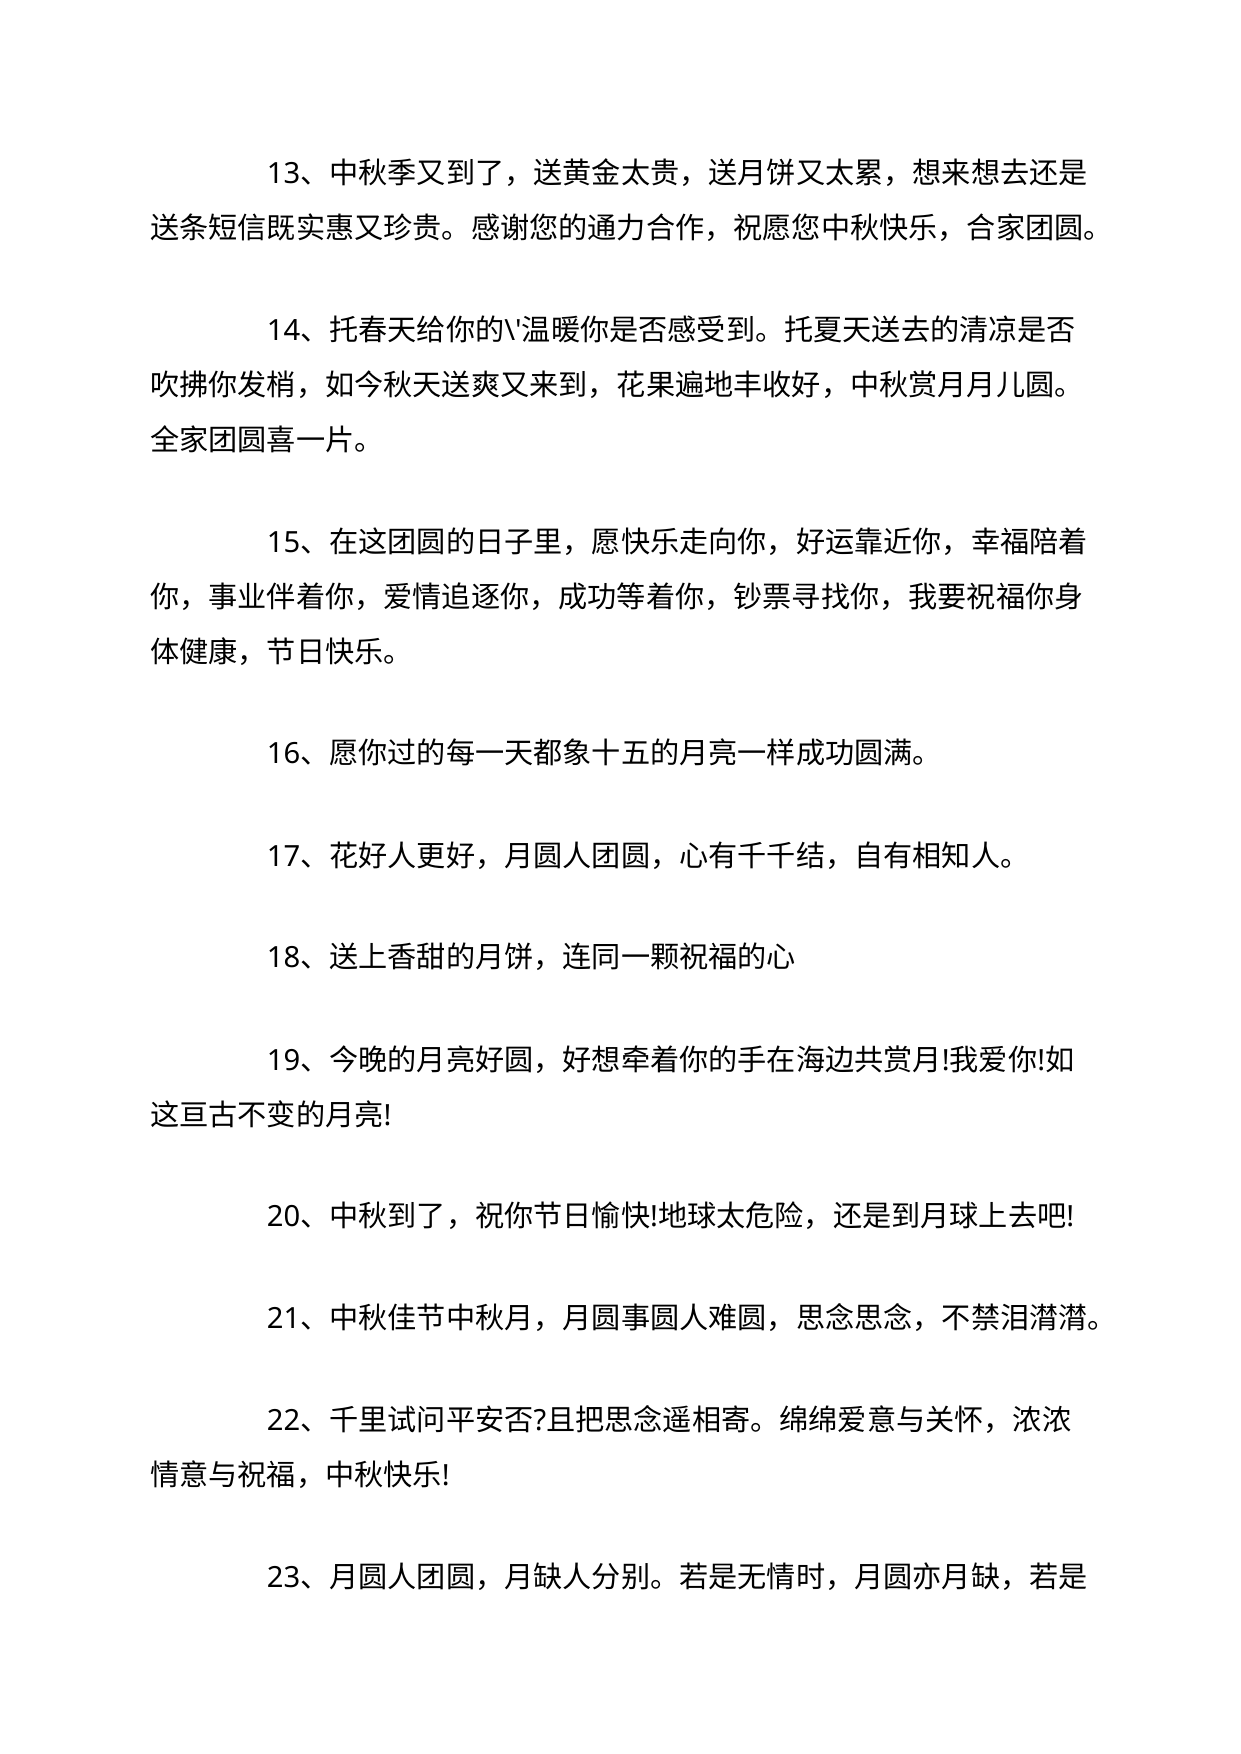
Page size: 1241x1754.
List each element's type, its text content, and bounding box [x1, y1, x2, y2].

text 13、中秋季又到了，送黄金太贵，送月饼又太累，想来想去还是送条短信既实惠又珍贵。感谢您的通力合作，祝愿您中秋快乐，合家团圆。 [150, 150, 1090, 247]
text 21、中秋佳节中秋月，月圆事圆人难圆，思念思念，不禁泪潸潸。 [150, 1295, 1090, 1337]
text 19、今晚的月亮好圆，好想牵着你的手在海边共赏月!我爱你!如这亘古不变的月亮! [150, 1036, 1090, 1133]
text 22、千里试问平安否?且把思念遥相寄。绵绵爱意与关怀，浓浓情意与祝福，中秋快乐! [150, 1397, 1090, 1494]
text 18、送上香甜的月饼，连同一颗祝福的心 [150, 934, 1090, 976]
text 20、中秋到了，祝你节日愉快!地球太危险，还是到月球上去吧! [150, 1193, 1090, 1235]
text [150, 1554, 1090, 1596]
text 17、花好人更好，月圆人团圆，心有千千结，自有相知人。 [150, 832, 1090, 874]
text 14、托春天给你的\'温暖你是否感受到。托夏天送去的清凉是否吹拂你发梢，如今秋天送爽又来到，花果遍地丰收好，中秋赏月月儿圆。全家团圆喜一片。 [150, 307, 1090, 459]
text 16、愿你过的每一天都象十五的月亮一样成功圆满。 [150, 730, 1090, 772]
text 15、在这团圆的日子里，愿快乐走向你，好运靠近你，幸福陪着你，事业伴着你，爱情追逐你，成功等着你，钞票寻找你，我要祝福你身体健康，节日快乐。 [150, 518, 1090, 671]
